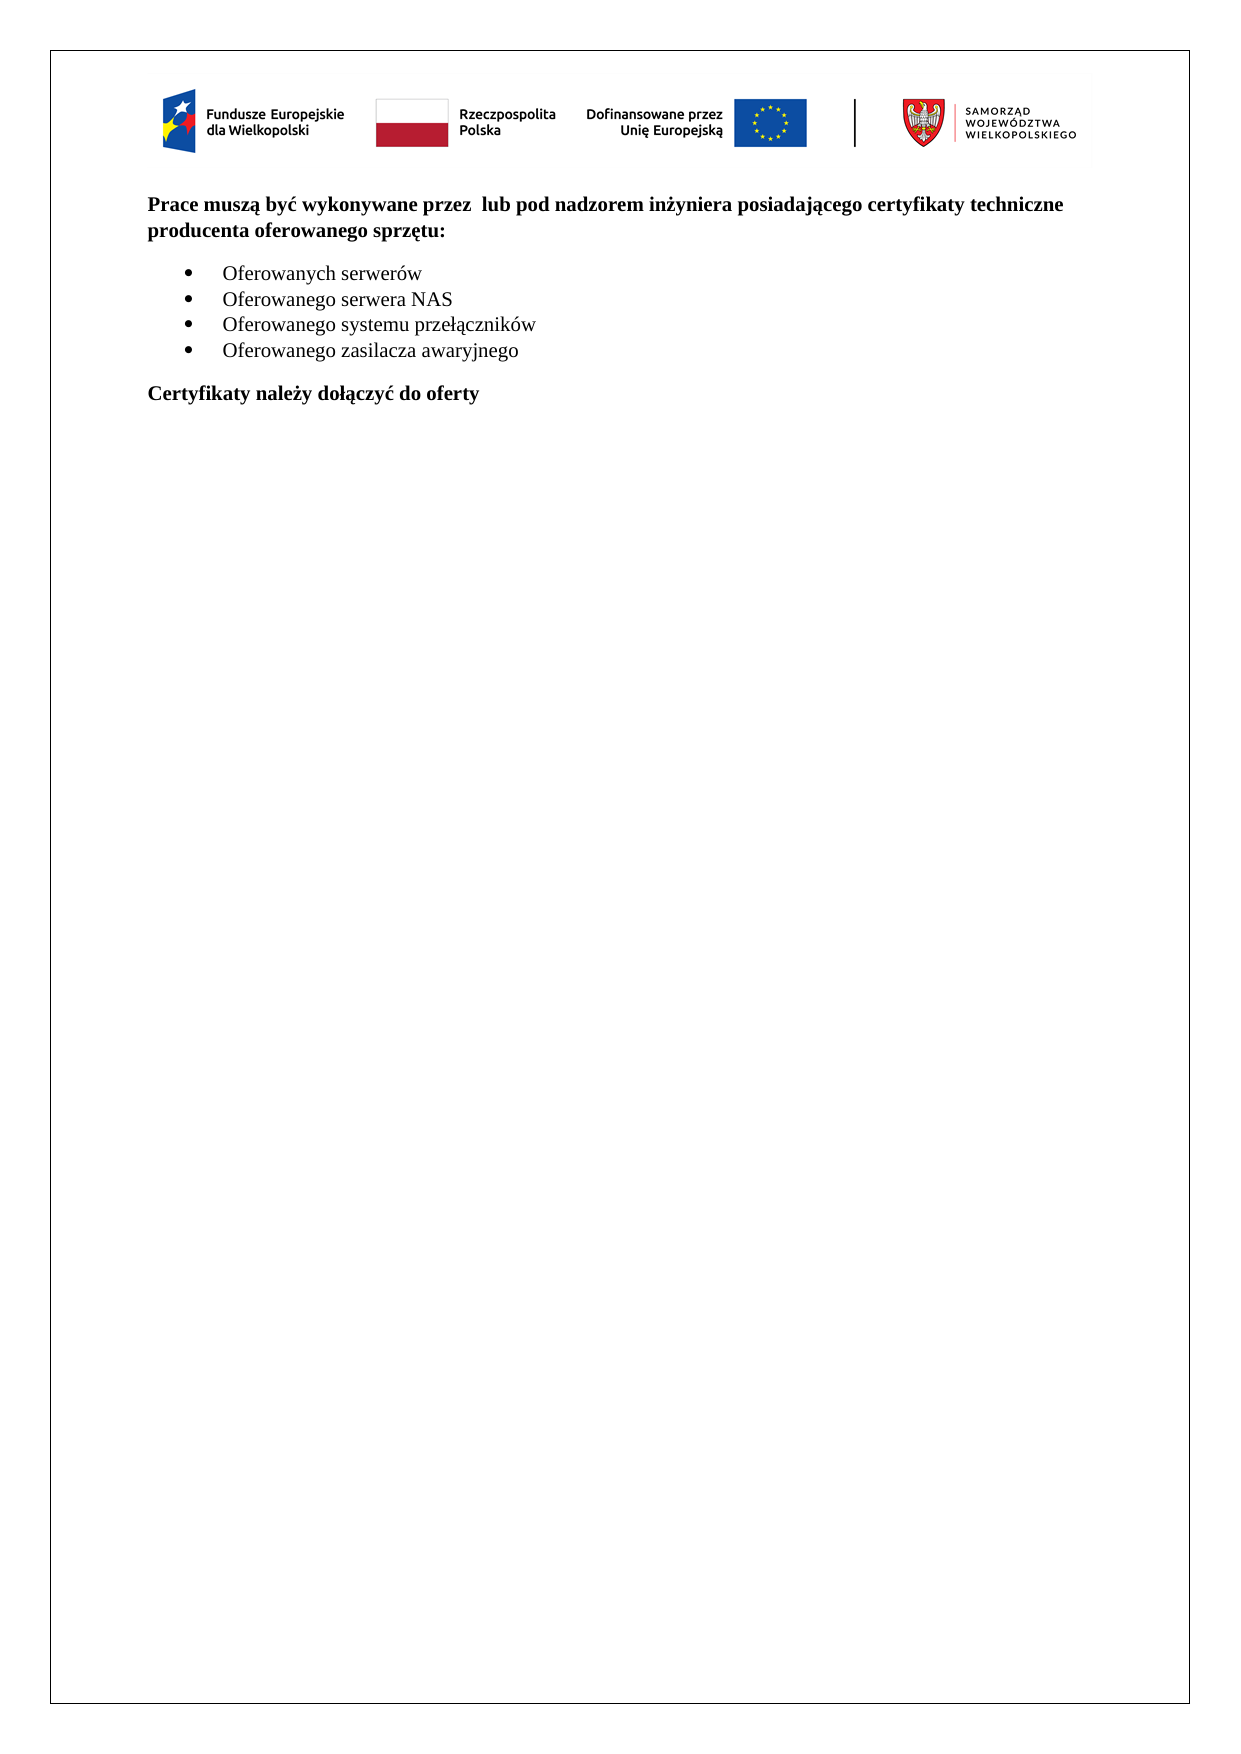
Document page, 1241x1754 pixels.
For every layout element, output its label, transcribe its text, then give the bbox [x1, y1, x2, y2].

list Oferowanego systemu przełączników [185, 312, 1093, 336]
list Oferowanych serwerów [185, 261, 1093, 284]
list Oferowanego serwera NAS [185, 286, 1093, 311]
text Certyfikaty należy dołączyć do oferty [147, 381, 1093, 405]
list Oferowanego zasilacza awaryjnego [185, 338, 1093, 362]
text Prace muszą być wykonywane przez lub pod nadzorem inżyniera posiadającego certyfikaty techniczne producenta oferowanego sprzętu: [147, 192, 1093, 242]
